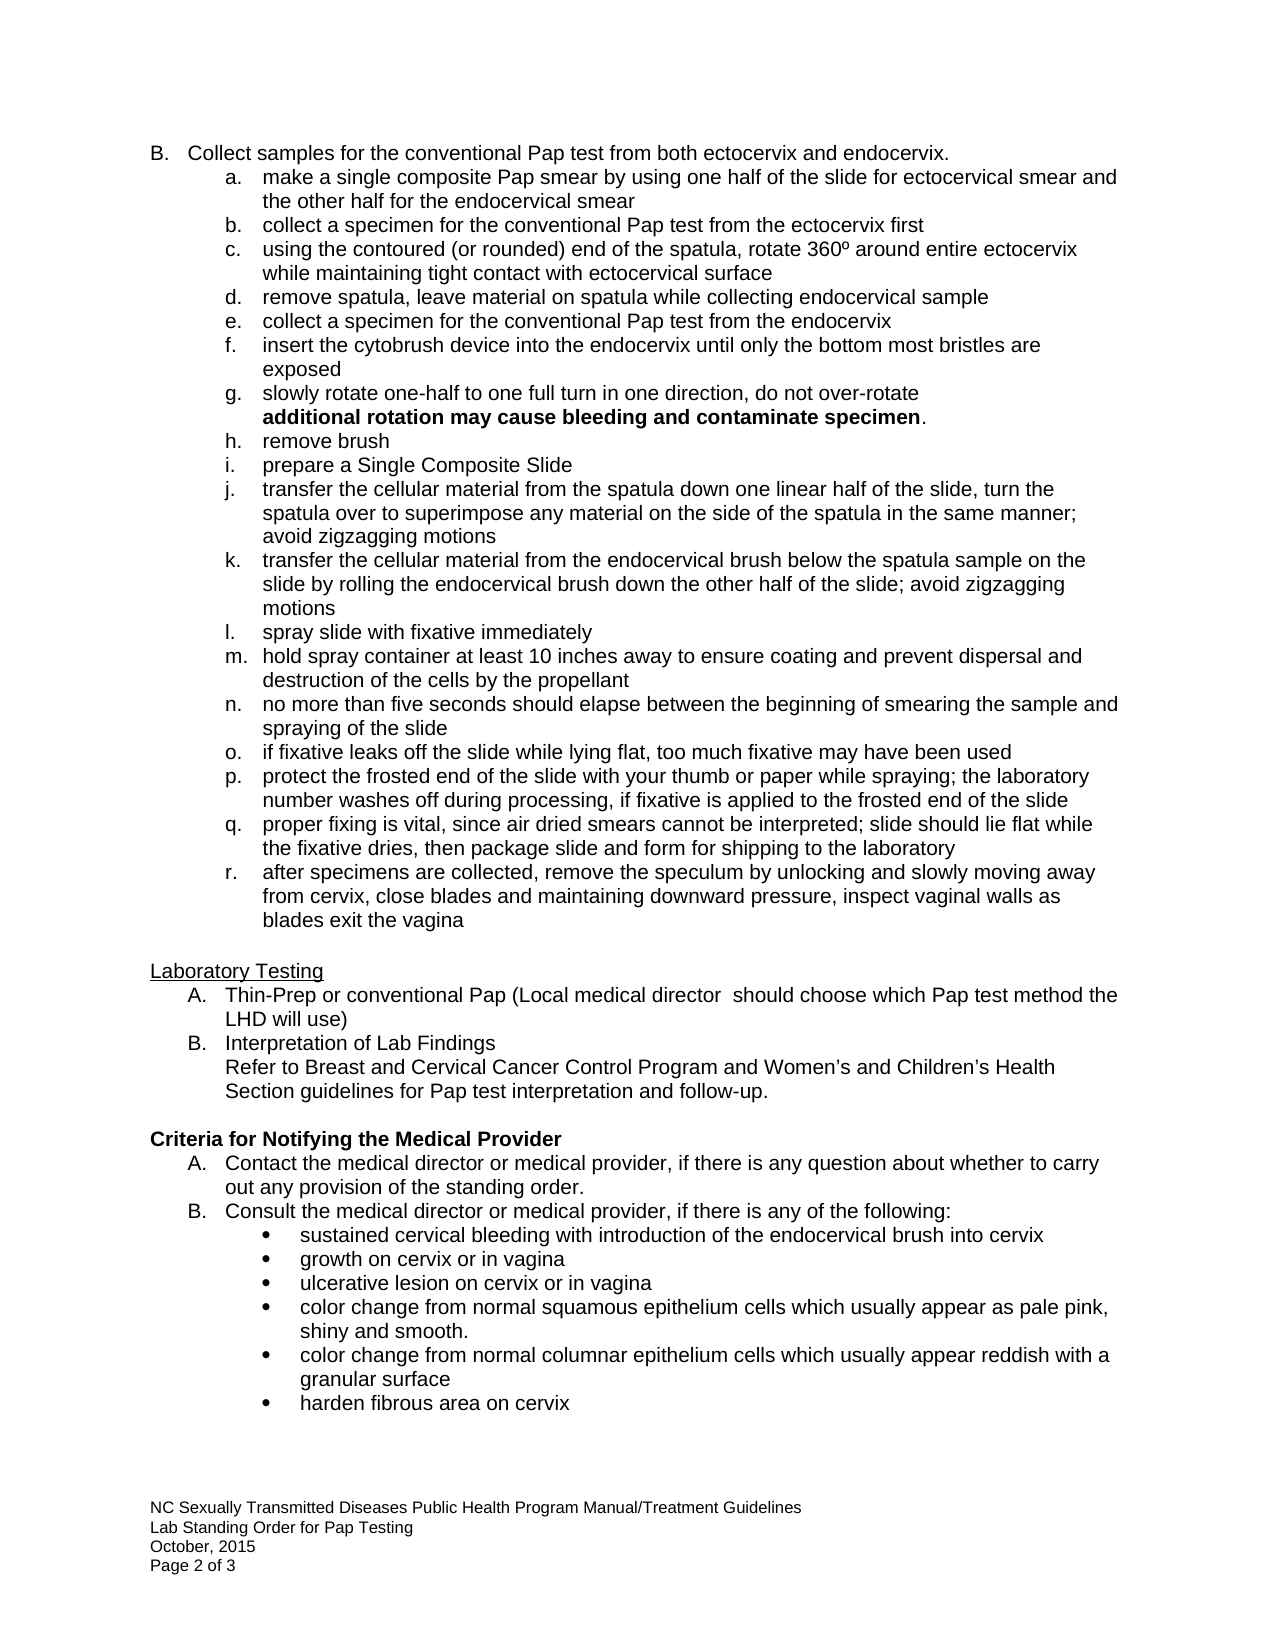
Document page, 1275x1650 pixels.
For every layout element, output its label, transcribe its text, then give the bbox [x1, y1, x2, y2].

list remove brush [225, 428, 1125, 452]
list if fixative leaks off the slide while lying flat, too much fixative may have been used [225, 740, 1125, 764]
list sustained cervical bleeding with introduction of the endocervical brush into cervix [262, 1223, 1125, 1247]
list collect a specimen for the conventional Pap test from the ectocervix first [225, 213, 1125, 237]
list Thin-Prep or conventional Pap (Local medical director should choose which Pap test method the LHD will use) [187, 983, 1125, 1031]
list ulcerative lesion on cervix or in vagina [262, 1271, 1125, 1295]
list using the contoured (or rounded) end of the spatula, rotate 360º around entire ectocervix while maintaining tight contact with ectocervical surface [225, 237, 1125, 285]
list make a single composite Pap smear by using one half of the slide for ectocervical smear and the other half for the endocervical smear [225, 165, 1125, 213]
list harden fibrous area on cervix [262, 1391, 1125, 1415]
list Interpretation of Lab Findings [187, 1031, 1125, 1055]
list Contact the medical director or medical provider, if there is any question about whether to carry out any provision of the standing order. [187, 1151, 1125, 1199]
list hold spray container at least 10 inches away to ensure coating and prevent dispersal and destruction of the cells by the propellant [225, 644, 1125, 692]
list transfer the cellular material from the endocervical brush below the spatula sample on the slide by rolling the endocervical brush down the other half of the slide; avoid zigzagging motions [225, 548, 1125, 620]
list prepare a Single Composite Slide [225, 452, 1125, 476]
text Laboratory Testing [150, 959, 1125, 983]
list after specimens are collected, remove the speculum by unlocking and slowly moving away from cervix, close blades and maintaining downward pressure, inspect vaginal walls as blades exit the vagina [225, 860, 1125, 932]
list slowly rotate one-half to one full turn in one direction, do not over-rotate [225, 381, 1125, 404]
list no more than five seconds should elapse between the beginning of smearing the sample and spraying of the slide [225, 692, 1125, 740]
list collect a specimen for the conventional Pap test from the endocervix [225, 309, 1125, 333]
list proper fixing is vital, since air dried smears cannot be interpreted; slide should lie flat while the fixative dries, then package slide and form for shipping to the laboratory [225, 812, 1125, 860]
list insert the cytobrush device into the endocervix until only the bottom most bristles are exposed [225, 333, 1125, 381]
list remove spatula, leave material on spatula while collecting endocervical sample [225, 285, 1125, 309]
list Consult the medical director or medical provider, if there is any of the following: [187, 1199, 1125, 1223]
text Refer to Breast and Cervical Cancer Control Program and Women’s and Children’s Health Section guidelines for Pap test interpretation and follow-up. [225, 1055, 1125, 1103]
list protect the frosted end of the slide with your thumb or paper while spraying; the laboratory number washes off during processing, if fixative is applied to the frosted end of the slide [225, 764, 1125, 812]
list color change from normal squamous epithelium cells which usually appear as pale pink, shiny and smooth. [262, 1295, 1125, 1343]
text Criteria for Notifying the Medical Provider [150, 1127, 1125, 1151]
list growth on cervix or in vagina [262, 1247, 1125, 1271]
list transfer the cellular material from the spatula down one linear half of the slide, turn the spatula over to superimpose any material on the side of the spatula in the same manner; avoid zigzagging motions [225, 476, 1125, 548]
list Collect samples for the conventional Pap test from both ectocervix and endocervix. [150, 141, 1125, 165]
list color change from normal columnar epithelium cells which usually appear reddish with a granular surface [262, 1343, 1125, 1391]
list spray slide with fixative immediately [225, 620, 1125, 644]
text additional rotation may cause bleeding and contaminate specimen. [262, 404, 1125, 428]
